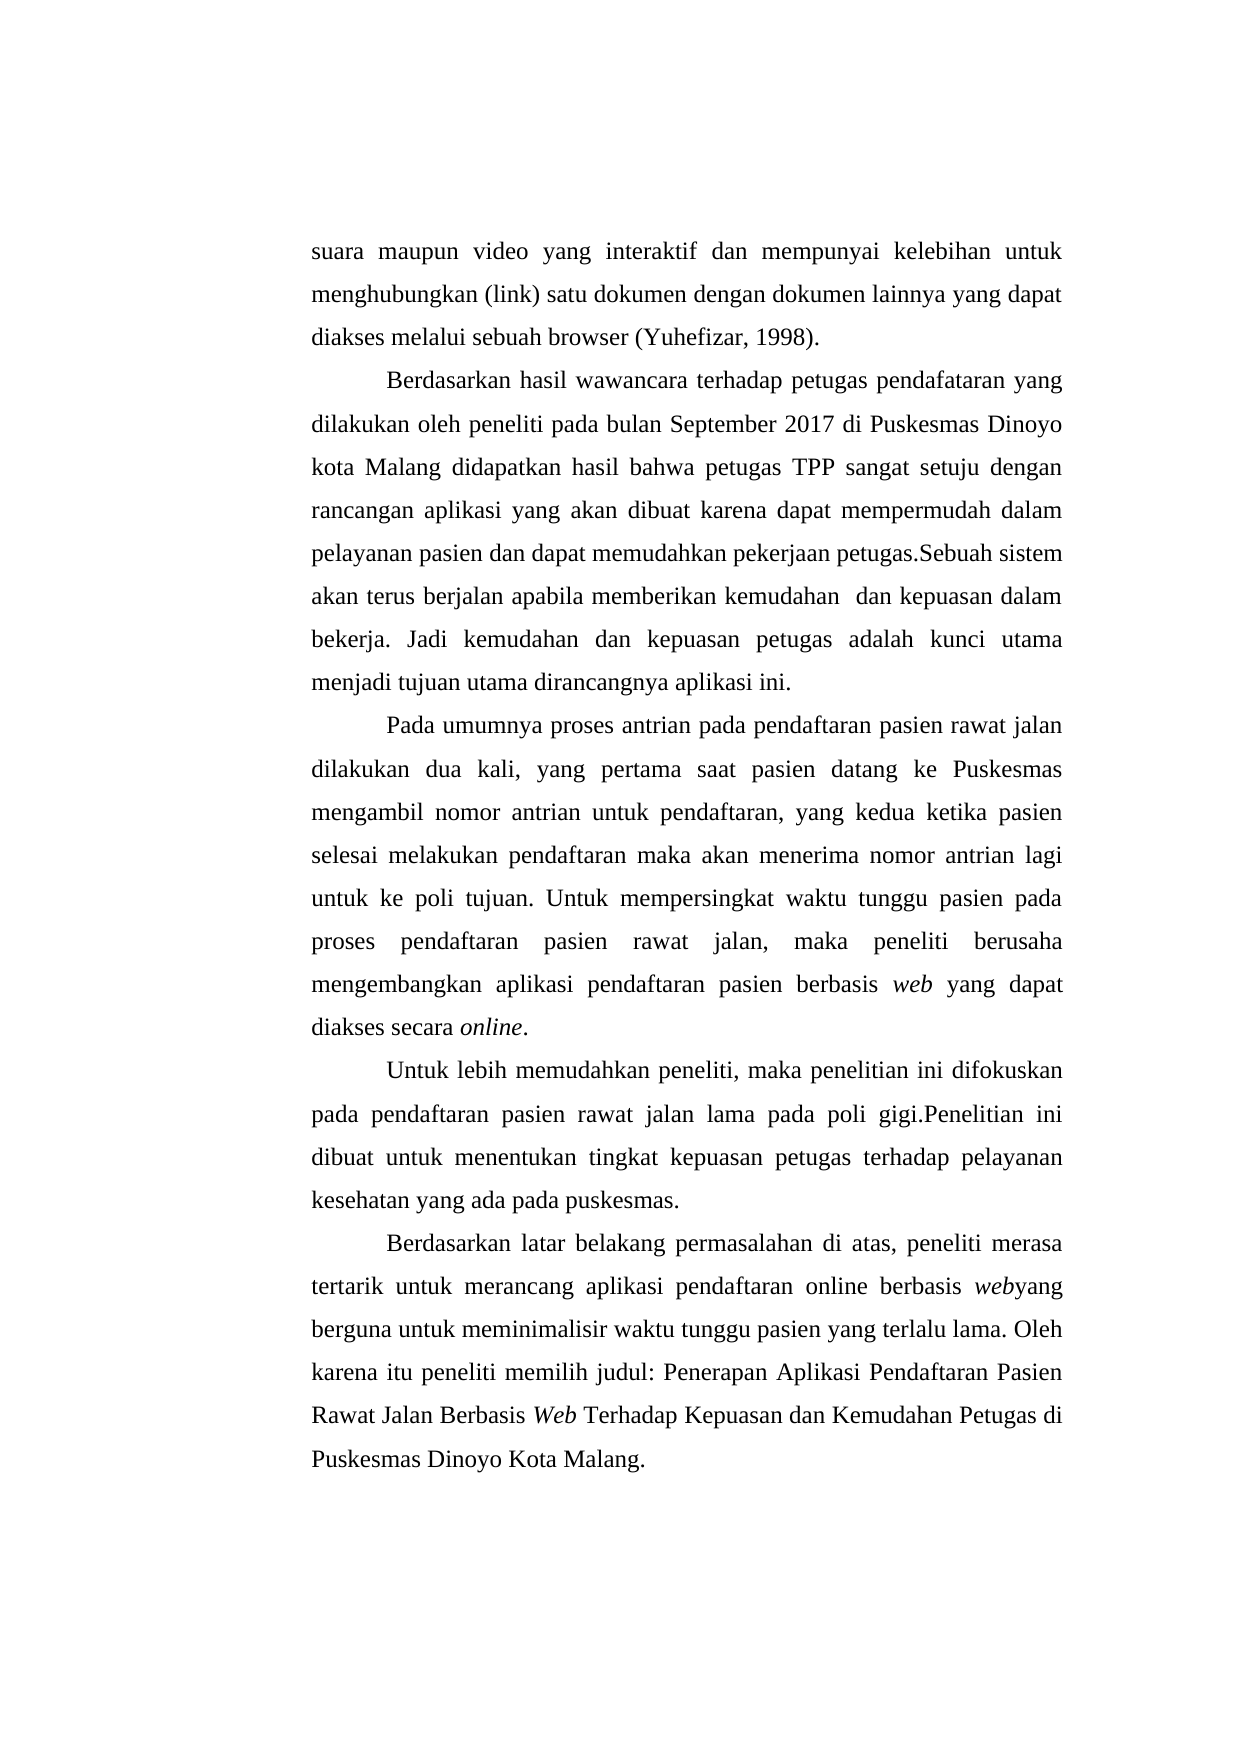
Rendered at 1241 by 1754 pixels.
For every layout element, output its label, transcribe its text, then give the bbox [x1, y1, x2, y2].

text Berdasarkan hasil wawancara terhadap petugas pendafataran yang dilakukan oleh peneliti pada bulan September 2017 di Puskesmas Dinoyo kota Malang didapatkan hasil bahwa petugas TPP sangat setuju dengan rancangan aplikasi yang akan dibuat karena dapat mempermudah dalam pelayanan pasien dan dapat memudahkan pekerjaan petugas.Sebuah sistem akan terus berjalan apabila memberikan kemudahan dan kepuasan dalam bekerja. Jadi kemudahan dan kepuasan petugas adalah kunci utama menjadi tujuan utama dirancangnya aplikasi ini. [311, 366, 1063, 696]
text suara maupun video yang interaktif dan mempunyai kelebihan untuk menghubungkan (link) satu dokumen dengan dokumen lainnya yang dapat diakses melalui sebuah browser (Yuhefizar, 1998). [311, 236, 1063, 351]
text Berdasarkan latar belakang permasalahan di atas, peneliti merasa tertarik untuk merancang aplikasi pendaftaran online berbasis webyang berguna untuk meminimalisir waktu tunggu pasien yang terlalu lama. Oleh karena itu peneliti memilih judul: Penerapan Aplikasi Pendaftaran Pasien Rawat Jalan Berbasis Web Terhadap Kepuasan dan Kemudahan Petugas di Puskesmas Dinoyo Kota Malang. [311, 1228, 1063, 1472]
text Untuk lebih memudahkan peneliti, maka penelitian ini difokuskan pada pendaftaran pasien rawat jalan lama pada poli gigi.Penelitian ini dibuat untuk menentukan tingkat kepuasan petugas terhadap pelayanan kesehatan yang ada pada puskesmas. [311, 1056, 1063, 1214]
text Pada umumnya proses antrian pada pendaftaran pasien rawat jalan dilakukan dua kali, yang pertama saat pasien datang ke Puskesmas mengambil nomor antrian untuk pendaftaran, yang kedua ketika pasien selesai melakukan pendaftaran maka akan menerima nomor antrian lagi untuk ke poli tujuan. Untuk mempersingkat waktu tunggu pasien pada proses pendaftaran pasien rawat jalan, maka peneliti berusaha mengembangkan aplikasi pendaftaran pasien berbasis web yang dapat diakses secara online. [311, 711, 1063, 1041]
